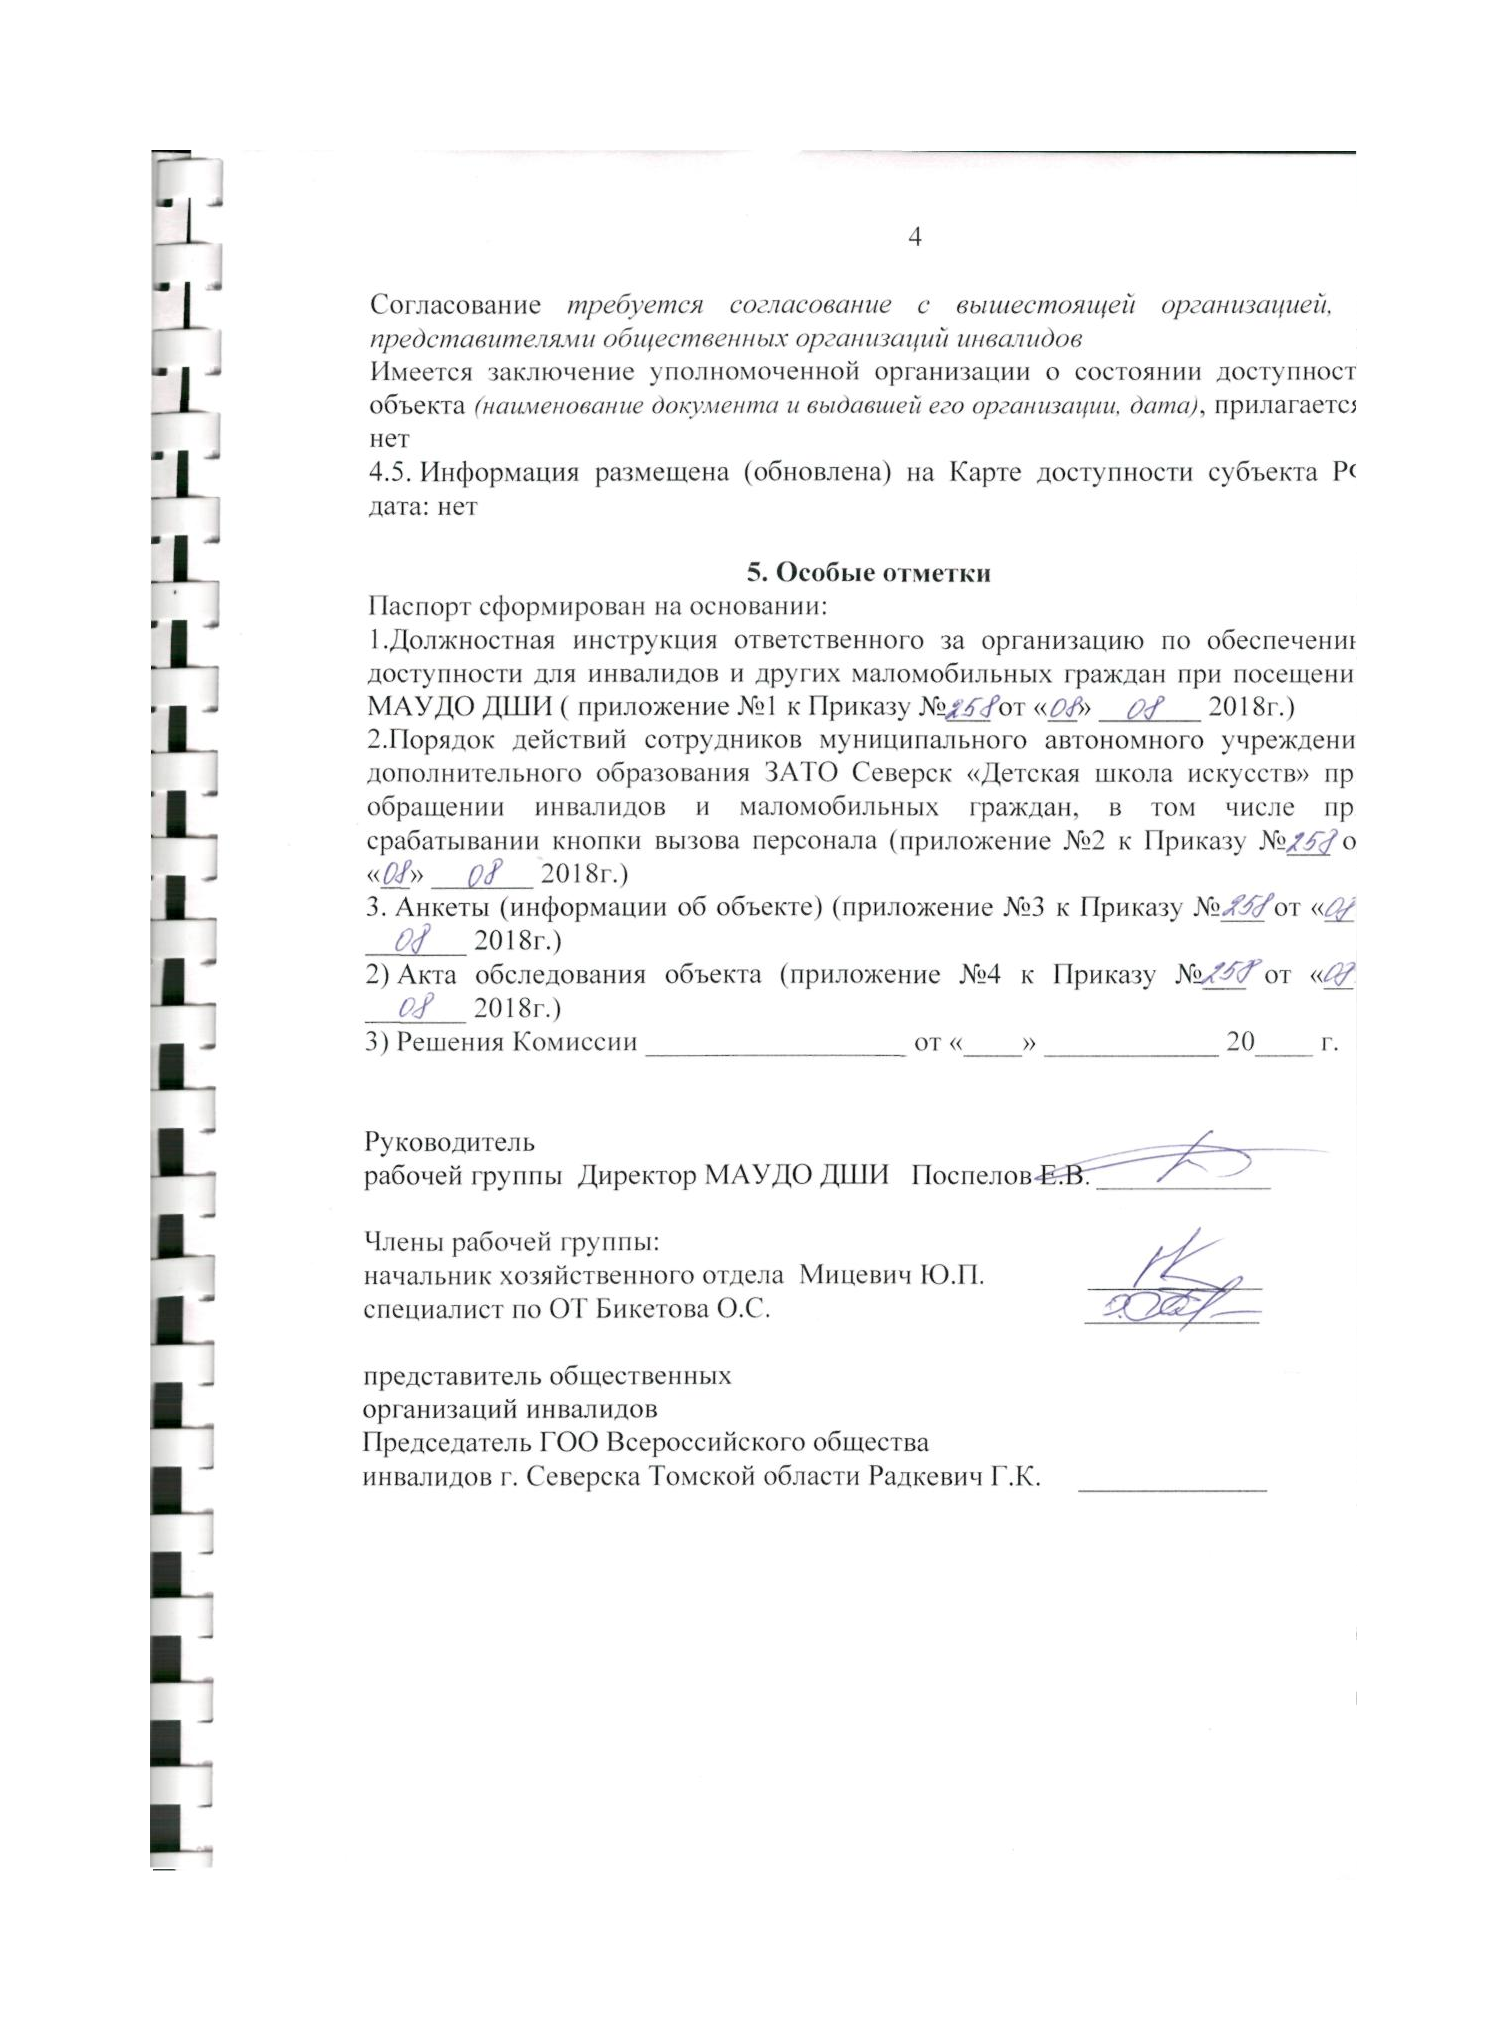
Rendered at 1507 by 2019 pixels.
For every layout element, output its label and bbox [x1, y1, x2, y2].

picture [150, 150, 1357, 1880]
